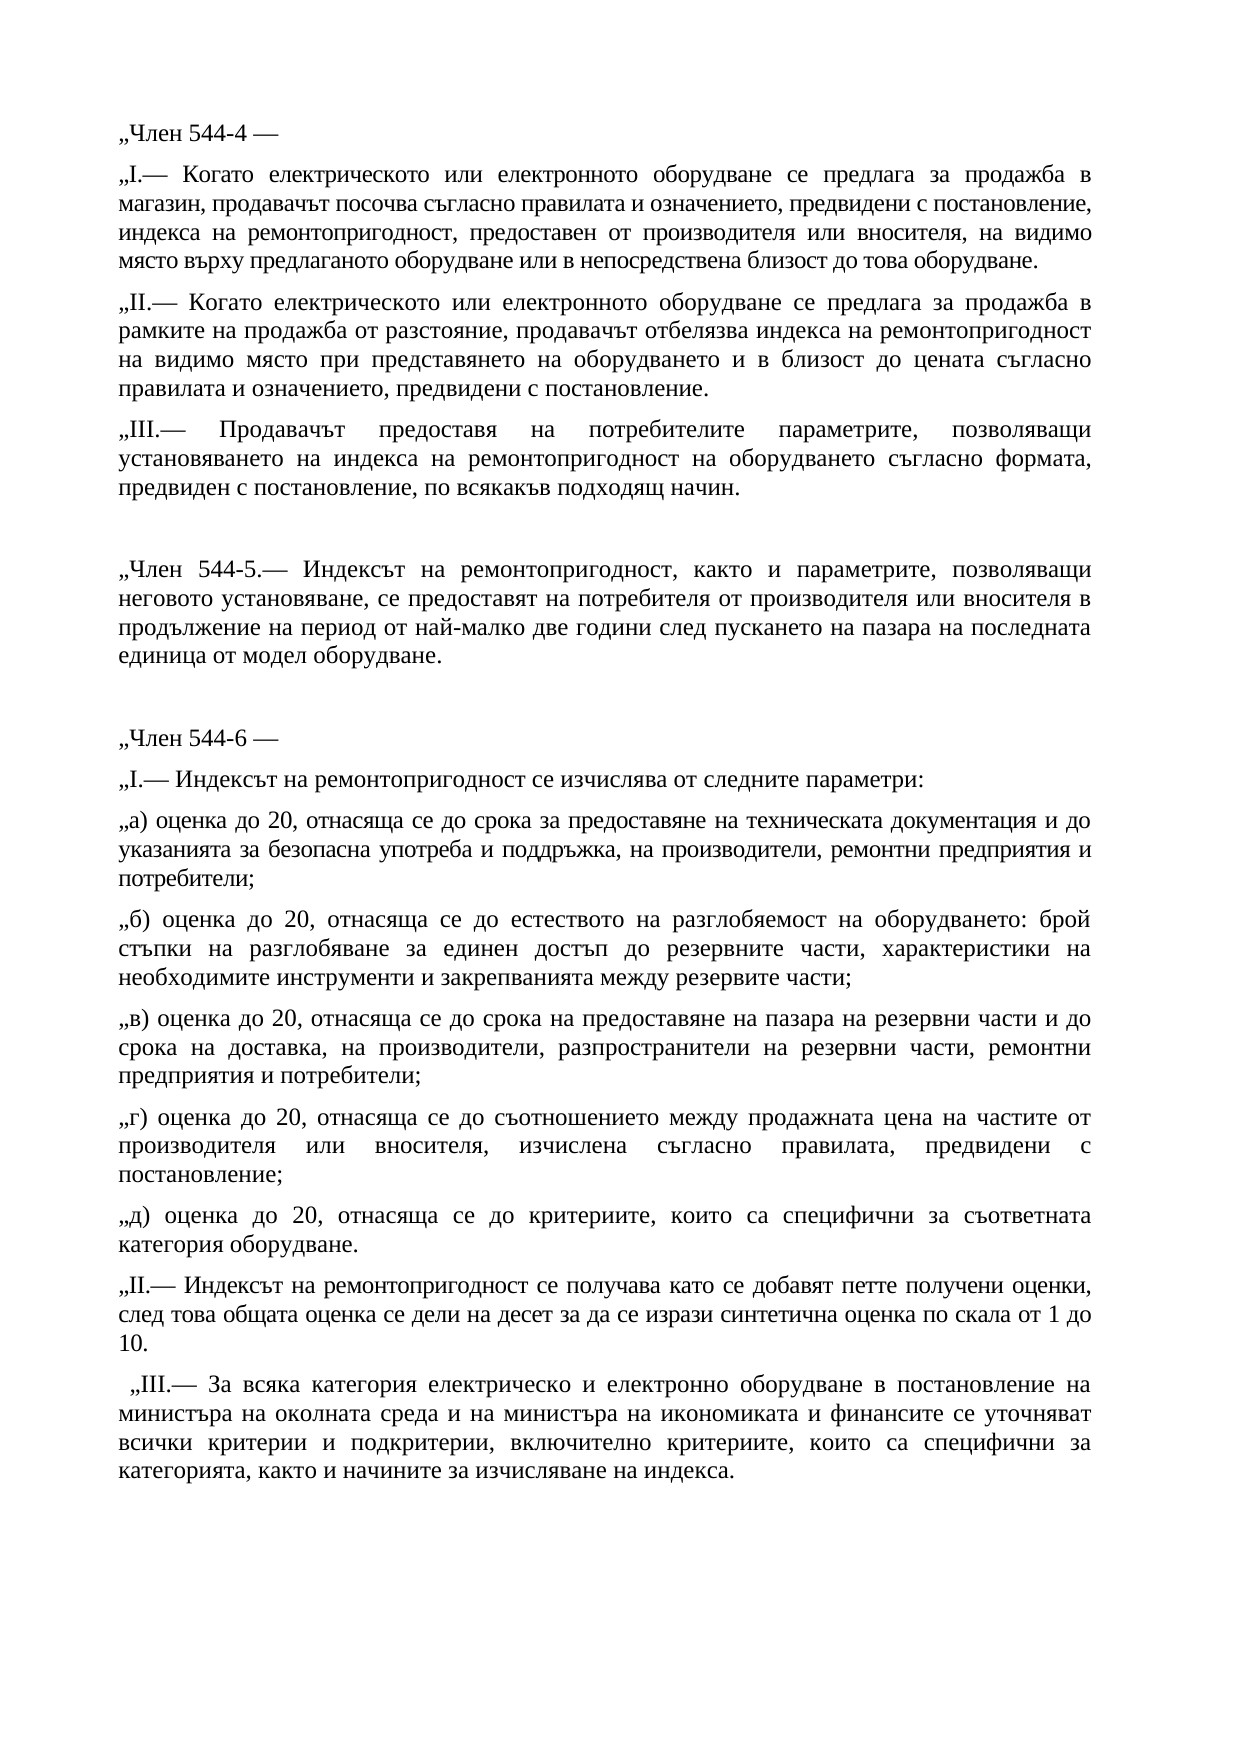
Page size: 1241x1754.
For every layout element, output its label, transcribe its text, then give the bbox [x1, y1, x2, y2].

text „в) оценка до 20, отнасяща се до срока на предоставяне на пазара на резервни части и до срока на доставка, на производители, разпространители на резервни части, ремонтни предприятия и потребители; [118, 1003, 1092, 1089]
text „б) оценка до 20, отнасяща се до естеството на разглобяемост на оборудването: брой стъпки на разглобяване за единен достъп до резервните части, характеристики на необходимите инструменти и закрепванията между резервите части; [118, 904, 1092, 991]
text „III.— Продавачът предоставя на потребителите параметрите, позволяващи установяването на индекса на ремонтопригодност на оборудването съгласно формата, предвиден с постановление, по всякакъв подходящ начин. [118, 414, 1092, 501]
text „I.— Когато електрическото или електронното оборудване се предлага за продажба в магазин, продавачът посочва съгласно правилата и означението, предвидени с постановление, индекса на ремонтопригодност, предоставен от производителя или вносителя, на видимо място върху предлаганото оборудване или в непосредствена близост до това оборудване. [118, 159, 1092, 274]
text „III.— За всяка категория електрическо и електронно оборудване в постановление на министъра на околната среда и на министъра на икономиката и финансите се уточняват всички критерии и подкритерии, включително критериите, които са специфични за категорията, както и начините за изчисляване на индекса. [118, 1369, 1092, 1484]
text „Член 544-6 — [118, 723, 1092, 752]
text „II.— Индексът на ремонтопригодност се получава като се добавят петте получени оценки, след това общата оценка се дели на десет за да се изрази синтетична оценка по скала от 1 до 10. [118, 1271, 1092, 1357]
text „а) оценка до 20, отнасяща се до срока за предоставяне на техническата документация и до указанията за безопасна употреба и поддръжка, на производители, ремонтни предприятия и потребители; [118, 806, 1092, 892]
text „д) оценка до 20, отнасяща се до критериите, които са специфични за съответната категория оборудване. [118, 1201, 1092, 1258]
text „II.— Когато електрическото или електронното оборудване се предлага за продажба в рамките на продажба от разстояние, продавачът отбелязва индекса на ремонтопригодност на видимо място при представянето на оборудването и в близост до цената съгласно правилата и означението, предвидени с постановление. [118, 287, 1092, 402]
text „Член 544-4 — [118, 118, 1092, 147]
text „Член 544-5.— Индексът на ремонтопригодност, както и параметрите, позволяващи неговото установяване, се предоставят на потребителя от производителя или вносителя в продължение на период от най-малко две години след пускането на пазара на последната единица от модел оборудване. [118, 554, 1092, 669]
text „I.— Индексът на ремонтопригодност се изчислява от следните параметри: [118, 764, 1092, 793]
text „г) оценка до 20, отнасяща се до съотношението между продажната цена на частите от производителя или вносителя, изчислена съгласно правилата, предвидени с постановление; [118, 1102, 1092, 1188]
